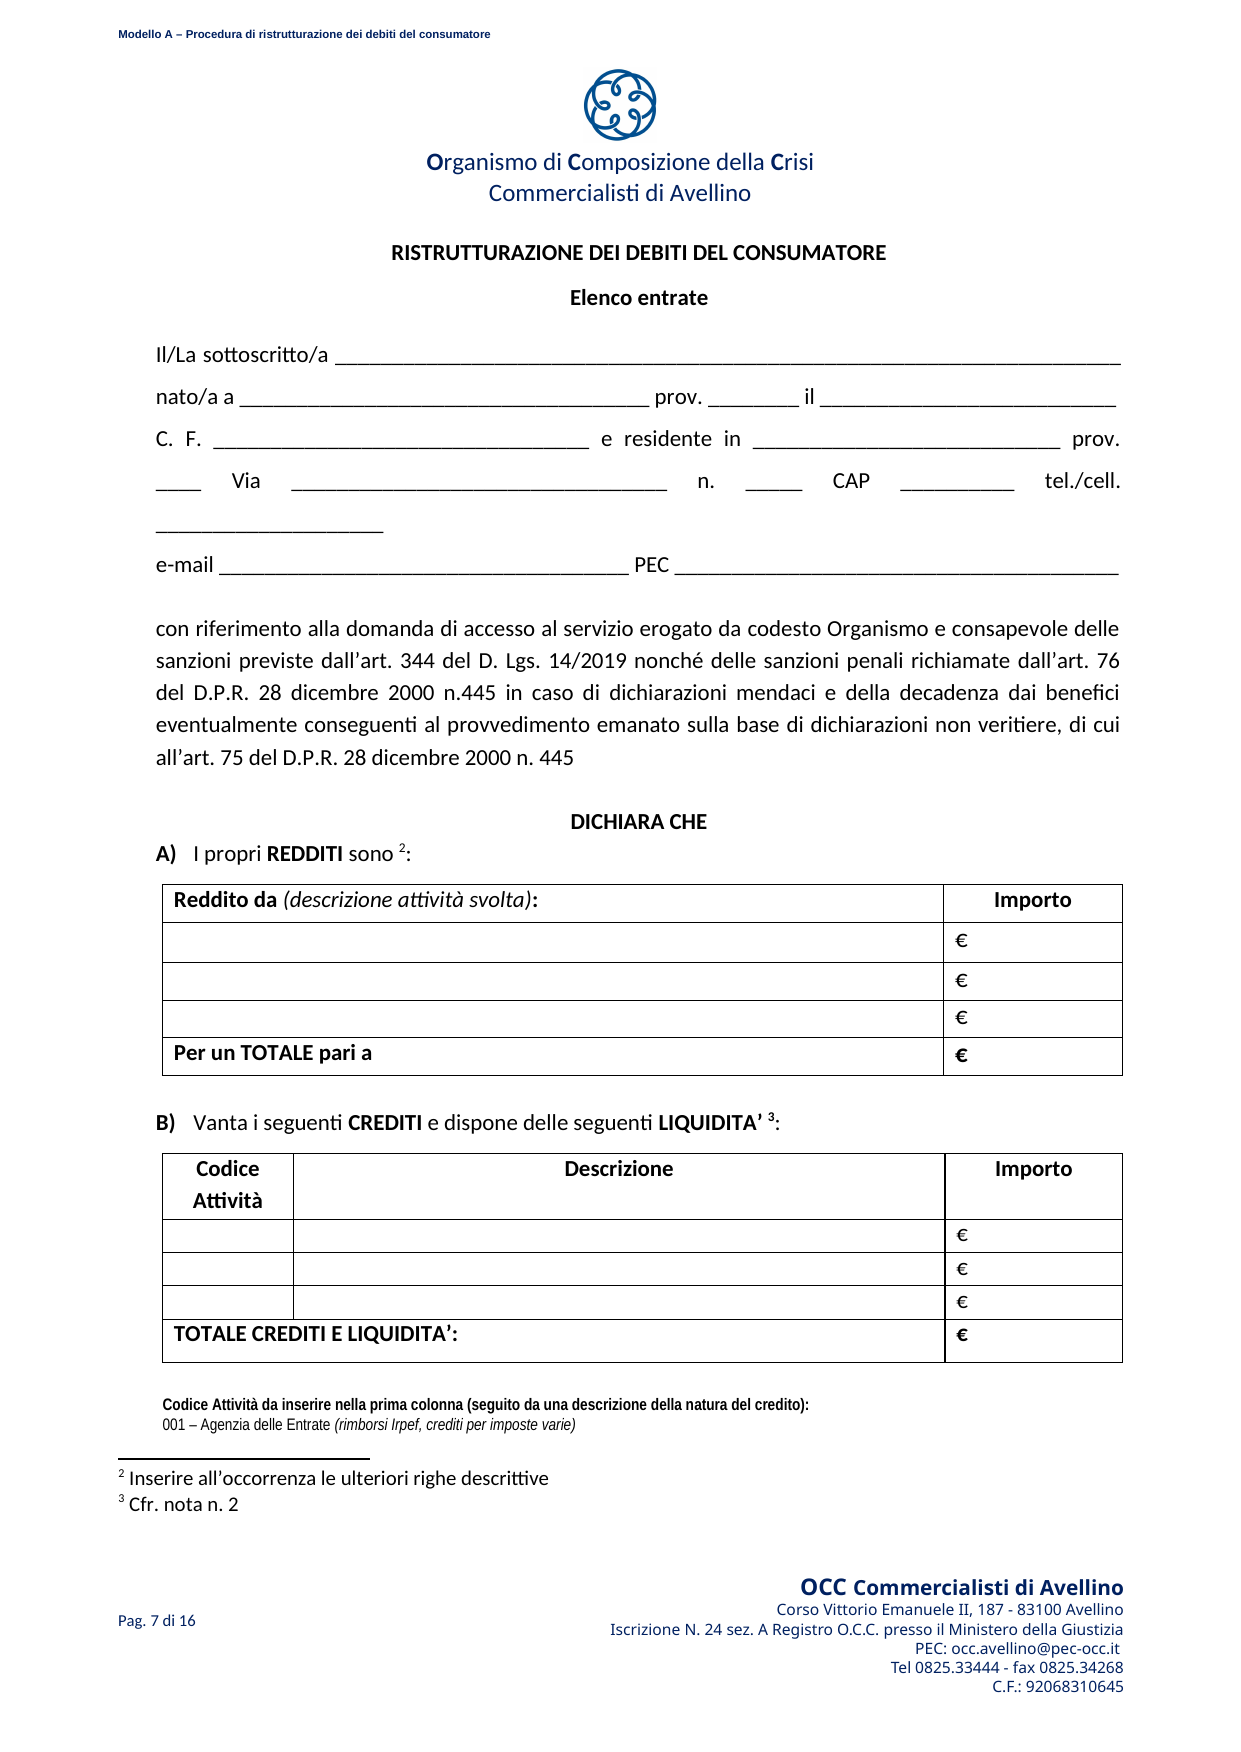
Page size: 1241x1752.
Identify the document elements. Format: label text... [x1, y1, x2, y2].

table_cell € [944, 923, 1122, 962]
table_cell [163, 1286, 293, 1318]
table_cell [163, 963, 943, 999]
text Codice Attività da inserire nella prima colonna (seguito da una descrizione della natura del credito): [148, 1395, 1122, 1414]
list I propri REDDITI sono : [156, 839, 1122, 867]
table_cell € [946, 1220, 1122, 1252]
table_cell Per un TOTALE pari a [163, 1038, 943, 1075]
text C. F. _________________________________ e residente in ___________________________ prov. ____ Via _________________________________ n. _____ CAP __________ tel./cell. ____________________ [156, 424, 1122, 536]
text Il/La sottoscritto/a _____________________________________________________________________ nato/a a ____________________________________ prov. ________ il __________________________ [156, 340, 1122, 410]
text RISTRUTTURAZIONE DEI DEBITI DEL CONSUMATORE [156, 238, 1122, 266]
table_cell [163, 923, 943, 962]
list Vanta i seguenti CREDITI e dispone delle seguenti LIQUIDITA’ : [156, 1108, 1122, 1136]
table_cell € [946, 1286, 1122, 1318]
table_header Importo [946, 1154, 1122, 1218]
table_cell € [944, 1038, 1122, 1075]
picture [582, 67, 658, 143]
table_header Codice Attività [163, 1154, 293, 1218]
table_cell € [946, 1320, 1122, 1362]
table_header Importo [944, 885, 1122, 922]
table_cell € [946, 1253, 1122, 1285]
text e-mail ____________________________________ PEC _______________________________________ [156, 550, 1122, 578]
text DICHIARA CHE [156, 807, 1122, 835]
table_header Reddito da (descrizione attività svolta): [163, 885, 943, 922]
table_header Descrizione [294, 1154, 944, 1218]
table_cell [294, 1253, 944, 1285]
table_cell TOTALE CREDITI E LIQUIDITA’: [163, 1320, 944, 1362]
text 001 – Agenzia delle Entrate (rimborsi Irpef, crediti per imposte varie) [148, 1414, 1122, 1433]
table_cell [294, 1220, 944, 1252]
table_cell € [944, 963, 1122, 999]
table_cell [163, 1220, 293, 1252]
table_cell [163, 1253, 293, 1285]
text Elenco entrate [156, 283, 1122, 311]
text con riferimento alla domanda di accesso al servizio erogato da codesto Organismo e consapevole delle sanzioni previste dall’art. 344 del D. Lgs. 14/2019 nonché delle sanzioni penali richiamate dall’art. 76 del D.P.R. 28 dicembre 2000 n.445 in caso di dichiarazioni mendaci e della decadenza dai benefici eventualmente conseguenti al provvedimento emanato sulla base di dichiarazioni non veritiere, di cui all’art. 75 del D.P.R. 28 dicembre 2000 n. 445 [156, 614, 1122, 771]
table_cell [294, 1286, 944, 1318]
table_cell [163, 1001, 943, 1037]
table_cell € [944, 1001, 1122, 1037]
